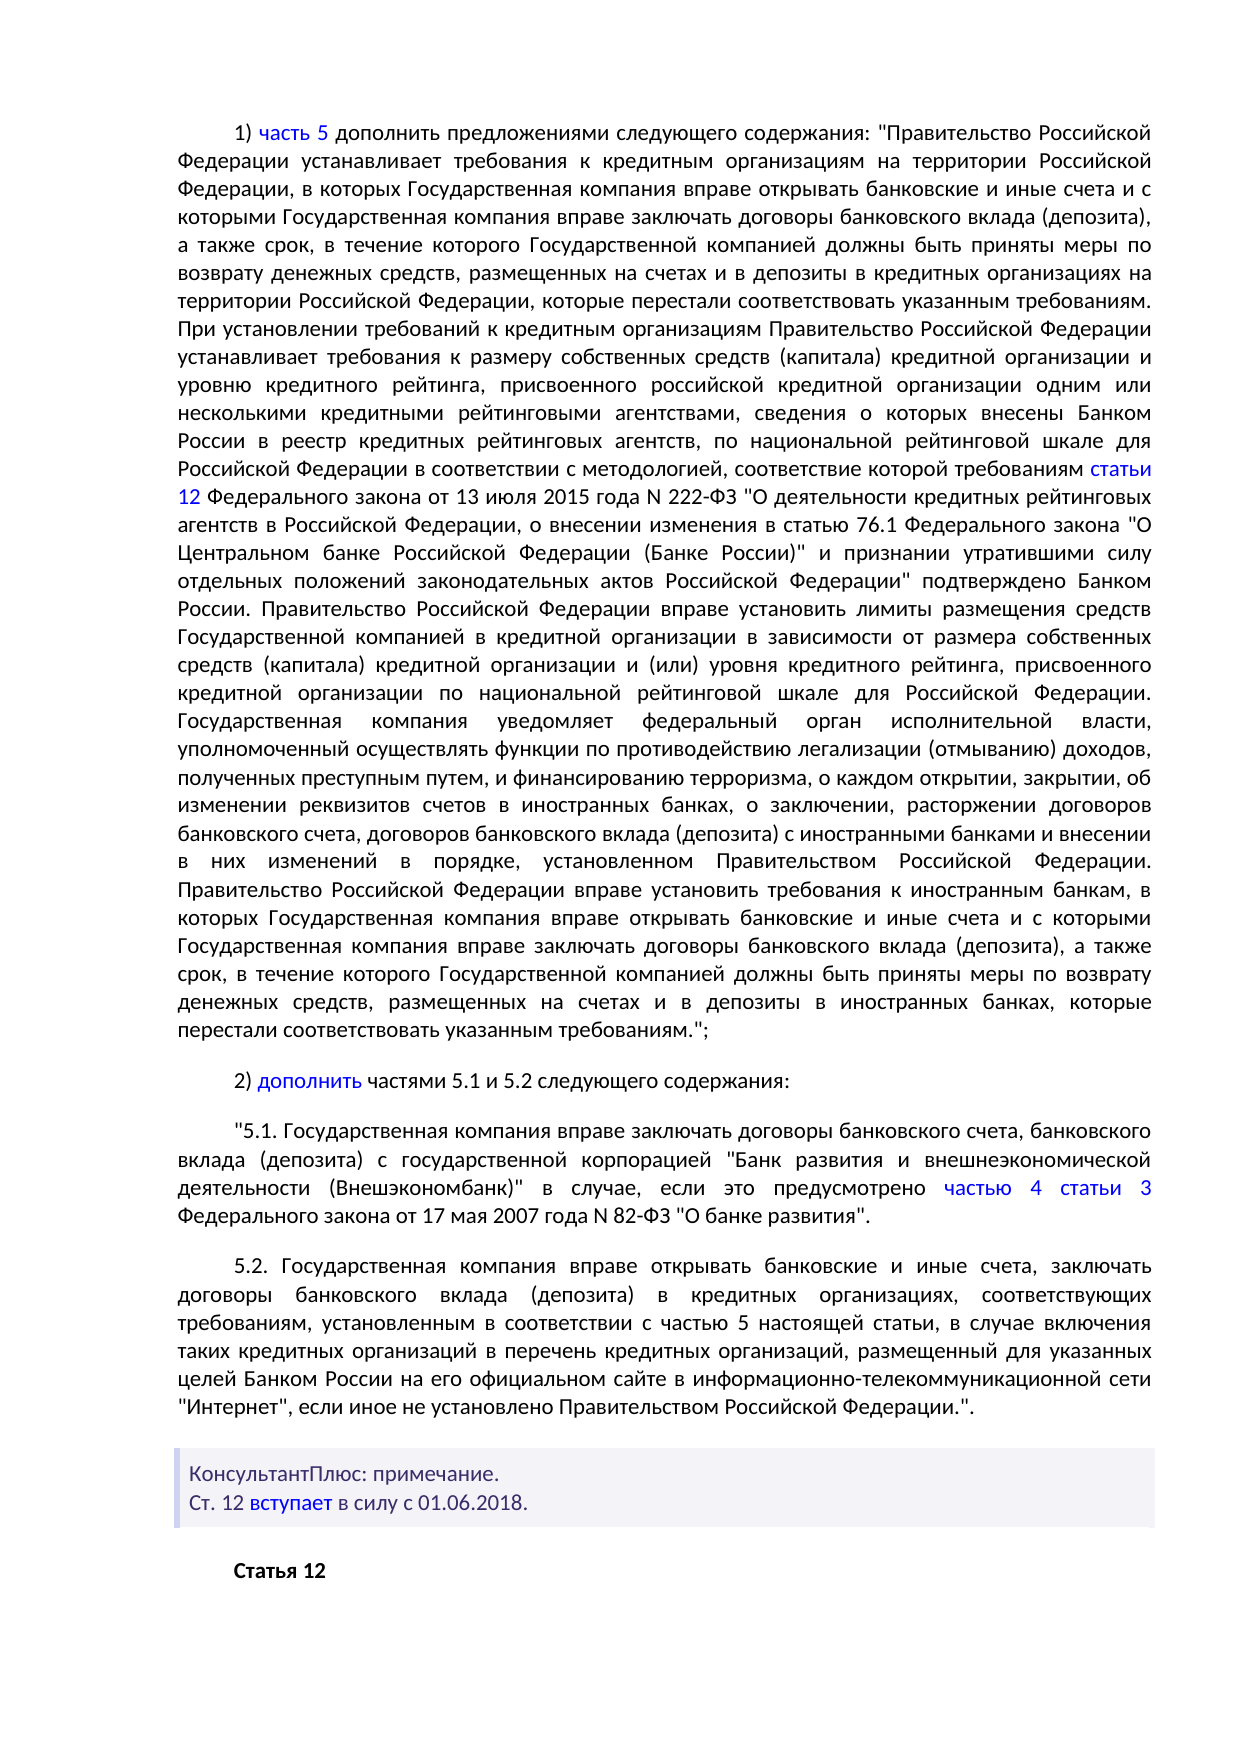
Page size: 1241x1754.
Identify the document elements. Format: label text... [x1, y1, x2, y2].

text 1) часть 5 дополнить предложениями следующего содержания: "Правительство Российской Федерации устанавливает требования к кредитным организациям на территории Российской Федерации, в которых Государственная компания вправе открывать банковские и иные счета и с которыми Государственная компания вправе заключать договоры банковского вклада (депозита), а также срок, в течение которого Государственной компанией должны быть приняты меры по возврату денежных средств, размещенных на счетах и в депозиты в кредитных организациях на территории Российской Федерации, которые перестали соответствовать указанным требованиям. При установлении требований к кредитным организациям Правительство Российской Федерации устанавливает требования к размеру собственных средств (капитала) кредитной организации и уровню кредитного рейтинга, присвоенного российской кредитной организации одним или несколькими кредитными рейтинговыми агентствами, сведения о которых внесены Банком России в реестр кредитных рейтинговых агентств, по национальной рейтинговой шкале для Российской Федерации в соответствии с методологией, соответствие которой требованиям статьи 12 Федерального закона от 13 июля 2015 года N 222-ФЗ "О деятельности кредитных рейтинговых агентств в Российской Федерации, о внесении изменения в статью 76.1 Федерального закона "О Центральном банке Российской Федерации (Банке России)" и признании утратившими силу отдельных положений законодательных актов Российской Федерации" подтверждено Банком России. Правительство Российской Федерации вправе установить лимиты размещения средств Государственной компанией в кредитной организации в зависимости от размера собственных средств (капитала) кредитной организации и (или) уровня кредитного рейтинга, присвоенного кредитной организации по национальной рейтинговой шкале для Российской Федерации. Государственная компания уведомляет федеральный орган исполнительной власти, уполномоченный осуществлять функции по противодействию легализации (отмыванию) доходов, полученных преступным путем, и финансированию терроризма, о каждом открытии, закрытии, об изменении реквизитов счетов в иностранных банках, о заключении, расторжении договоров банковского счета, договоров банковского вклада (депозита) с иностранными банками и внесении в них изменений в порядке, установленном Правительством Российской Федерации. Правительство Российской Федерации вправе установить требования к иностранным банкам, в которых Государственная компания вправе открывать банковские и иные счета и с которыми Государственная компания вправе заключать договоры банковского вклада (депозита), а также срок, в течение которого Государственной компанией должны быть приняты меры по возврату денежных средств, размещенных на счетах и в депозиты в иностранных банках, которые перестали соответствовать указанным требованиям."; [177, 118, 1152, 1043]
title Статья 12 [177, 1557, 1152, 1584]
table_header КонсультантПлюс: примечание. Ст. 12 вступает в силу с 01.06.2018. [180, 1448, 1149, 1527]
text 2) дополнить частями 5.1 и 5.2 следующего содержания: [177, 1066, 1152, 1094]
text 5.2. Государственная компания вправе открывать банковские и иные счета, заключать договоры банковского вклада (депозита) в кредитных организациях, соответствующих требованиям, установленным в соответствии с частью 5 настоящей статьи, в случае включения таких кредитных организаций в перечень кредитных организаций, размещенный для указанных целей Банком России на его официальном сайте в информационно-телекоммуникационной сети "Интернет", если иное не установлено Правительством Российской Федерации.". [177, 1252, 1152, 1420]
text "5.1. Государственная компания вправе заключать договоры банковского счета, банковского вклада (депозита) с государственной корпорацией "Банк развития и внешнеэкономической деятельности (Внешэкономбанк)" в случае, если это предусмотрено частью 4 статьи 3 Федерального закона от 17 мая 2007 года N 82-ФЗ "О банке развития". [177, 1117, 1152, 1229]
